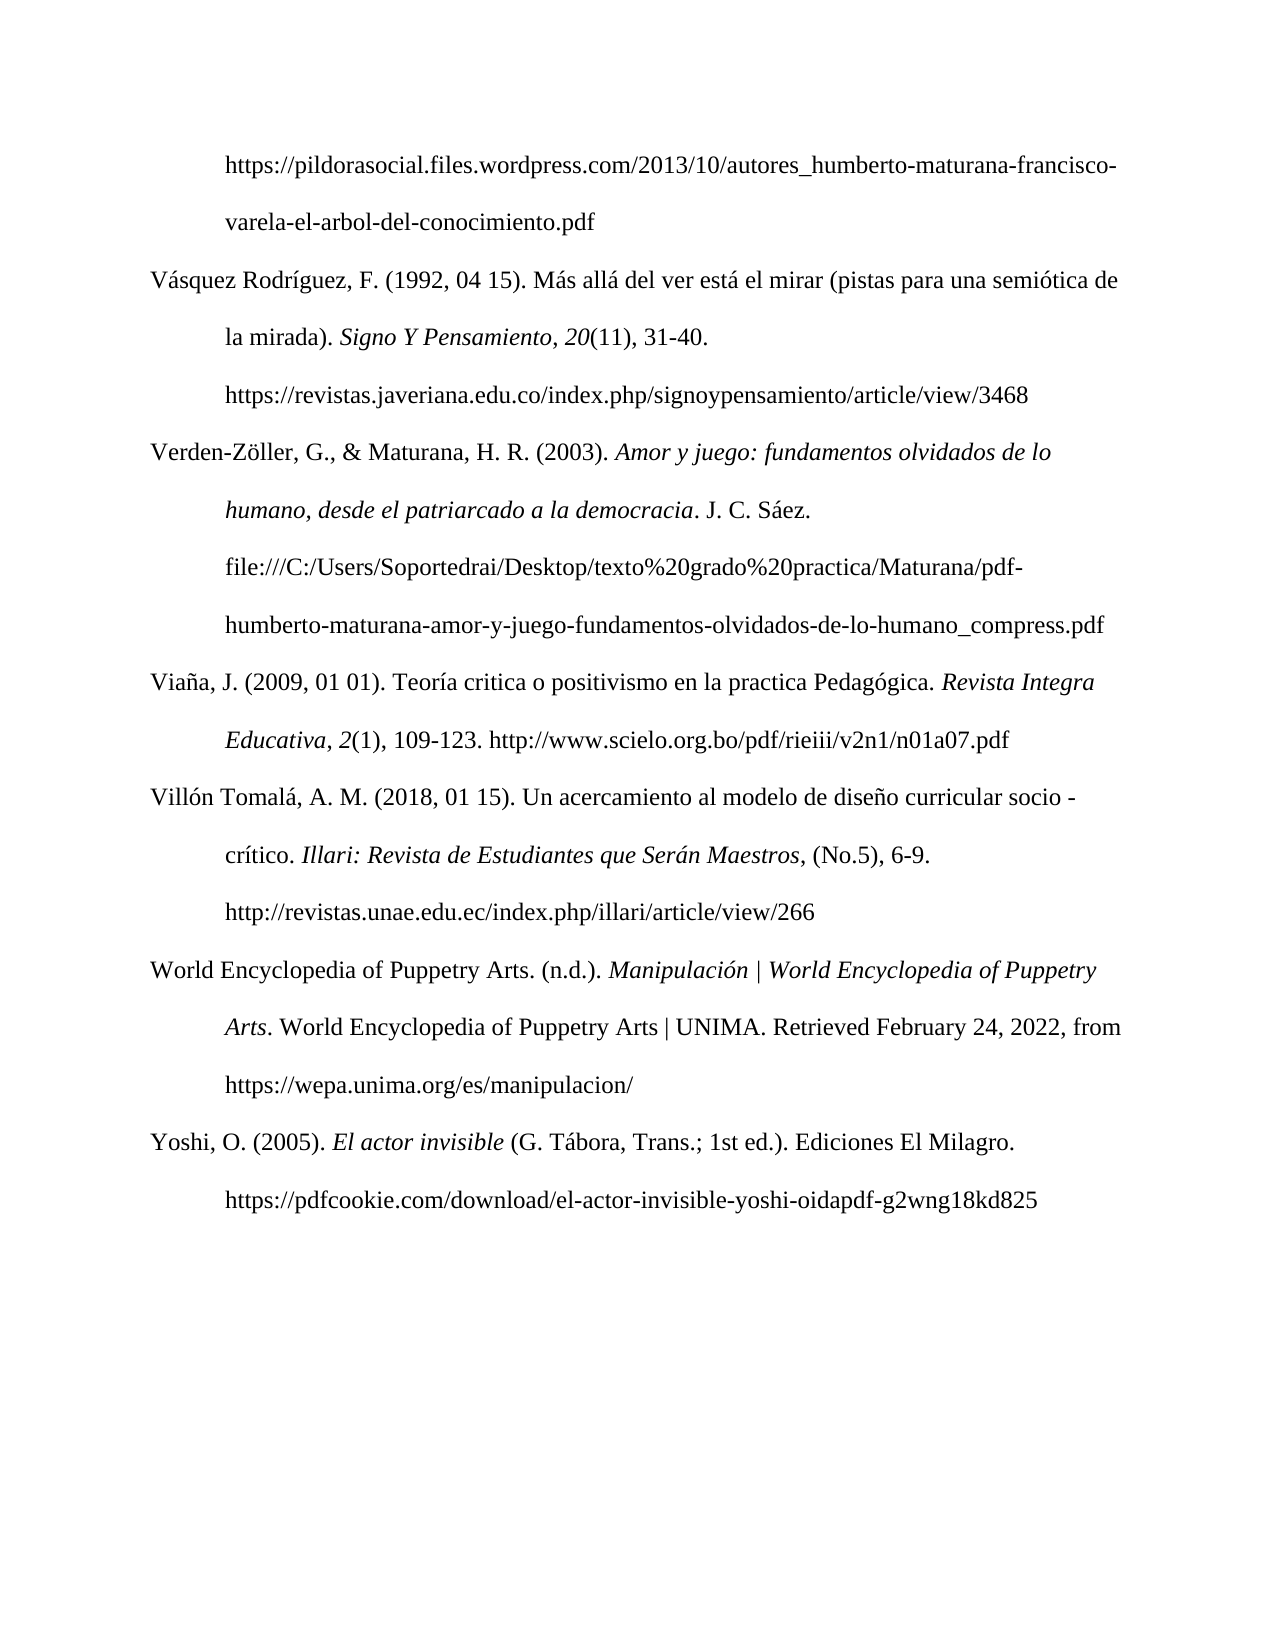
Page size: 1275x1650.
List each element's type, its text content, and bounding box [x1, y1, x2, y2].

text World Encyclopedia of Puppetry Arts. (n.d.). Manipulación | World Encyclopedia of Puppetry Arts. World Encyclopedia of Puppetry Arts | UNIMA. Retrieved February 24, 2022, from https://wepa.unima.org/es/manipulacion/ [150, 955, 1125, 1099]
text Verden-Zöller, G., & Maturana, H. R. (2003). Amor y juego: fundamentos olvidados de lo humano, desde el patriarcado a la democracia. J. C. Sáez. file:///C:/Users/Soportedrai/Desktop/texto%20grado%20practica/Maturana/pdf-humberto-maturana-amor-y-juego-fundamentos-olvidados-de-lo-humano_compress.pdf [150, 437, 1125, 639]
text Yoshi, O. (2005). El actor invisible (G. Tábora, Trans.; 1st ed.). Ediciones El Milagro. https://pdfcookie.com/download/el-actor-invisible-yoshi-oidapdf-g2wng18kd825 [150, 1127, 1125, 1214]
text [150, 150, 1125, 236]
text Vásquez Rodríguez, F. (1992, 04 15). Más allá del ver está el mirar (pistas para una semiótica de la mirada). Signo Y Pensamiento, 20(11), 31-40. https://revistas.javeriana.edu.co/index.php/signoypensamiento/article/view/3468 [150, 265, 1125, 409]
text Villón Tomalá, A. M. (2018, 01 15). Un acercamiento al modelo de diseño curricular socio - crítico. Illari: Revista de Estudiantes que Serán Maestros, (No.5), 6-9. http://revistas.unae.edu.ec/index.php/illari/article/view/266 [150, 782, 1125, 926]
text Viaña, J. (2009, 01 01). Teoría critica o positivismo en la practica Pedagógica. Revista Integra Educativa, 2(1), 109-123. http://www.scielo.org.bo/pdf/rieiii/v2n1/n01a07.pdf [150, 667, 1125, 754]
